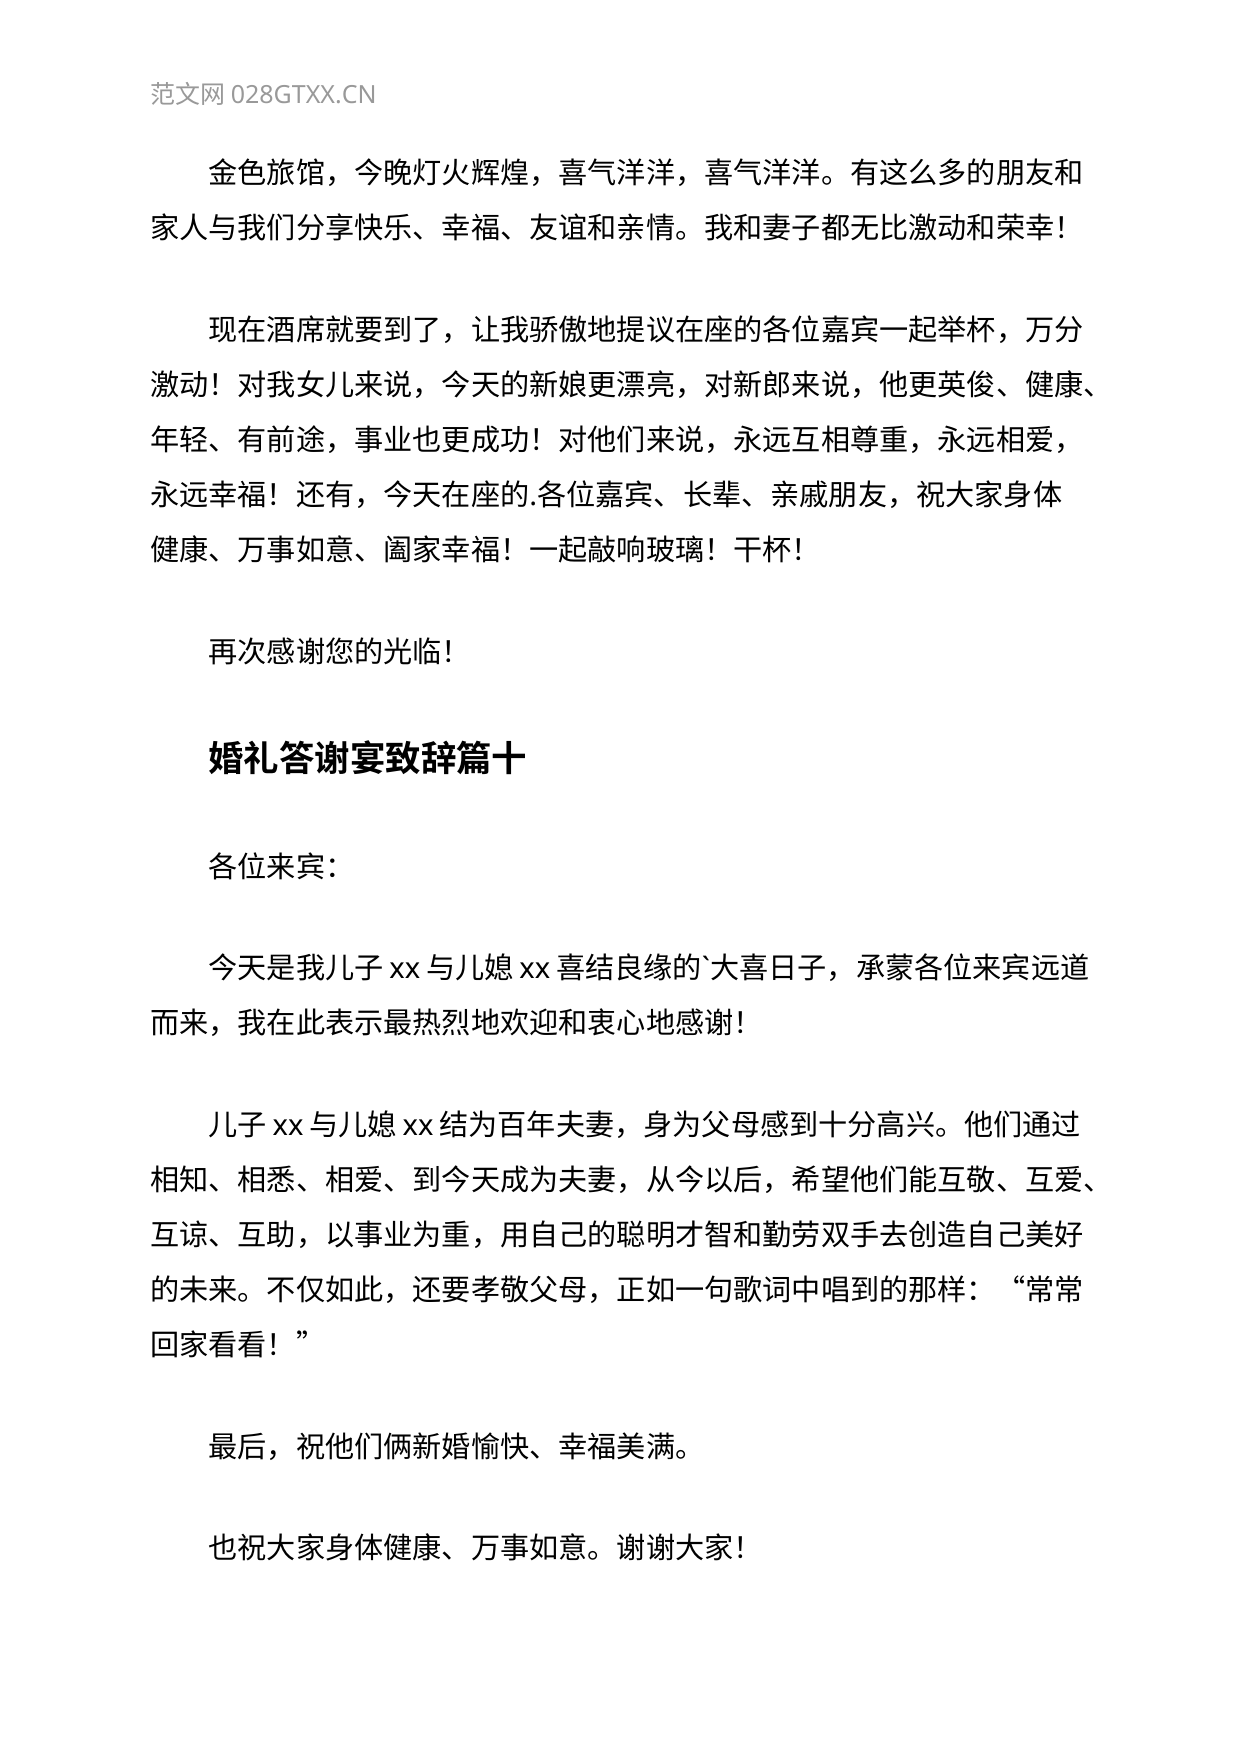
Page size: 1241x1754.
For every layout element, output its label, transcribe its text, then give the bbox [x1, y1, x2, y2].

text 再次感谢您的光临！ [150, 628, 1090, 670]
text 儿子xx与儿媳xx结为百年夫妻，身为父母感到十分高兴。他们通过相知、相悉、相爱、到今天成为夫妻，从今以后，希望他们能互敬、互爱、互谅、互助，以事业为重，用自己的聪明才智和勤劳双手去创造自己美好的未来。不仅如此，还要孝敬父母，正如一句歌词中唱到的那样：“常常回家看看！” [150, 1102, 1090, 1364]
text 婚礼答谢宴致辞篇十 [150, 730, 1090, 781]
text 今天是我儿子xx与儿媳xx喜结良缘的`大喜日子，承蒙各位来宾远道而来，我在此表示最热烈地欢迎和衷心地感谢！ [150, 945, 1090, 1042]
text 也祝大家身体健康、万事如意。谢谢大家！ [150, 1525, 1090, 1567]
text 金色旅馆，今晚灯火辉煌，喜气洋洋，喜气洋洋。有这么多的朋友和家人与我们分享快乐、幸福、友谊和亲情。我和妻子都无比激动和荣幸！ [150, 150, 1090, 247]
text 各位来宾： [150, 843, 1090, 886]
text 现在酒席就要到了，让我骄傲地提议在座的各位嘉宾一起举杯，万分激动！对我女儿来说，今天的新娘更漂亮，对新郎来说，他更英俊、健康、年轻、有前途，事业也更成功！对他们来说，永远互相尊重，永远相爱，永远幸福！还有，今天在座的.各位嘉宾、长辈、亲戚朋友，祝大家身体健康、万事如意、阖家幸福！一起敲响玻璃！干杯！ [150, 307, 1090, 569]
text 最后，祝他们俩新婚愉快、幸福美满。 [150, 1423, 1090, 1466]
